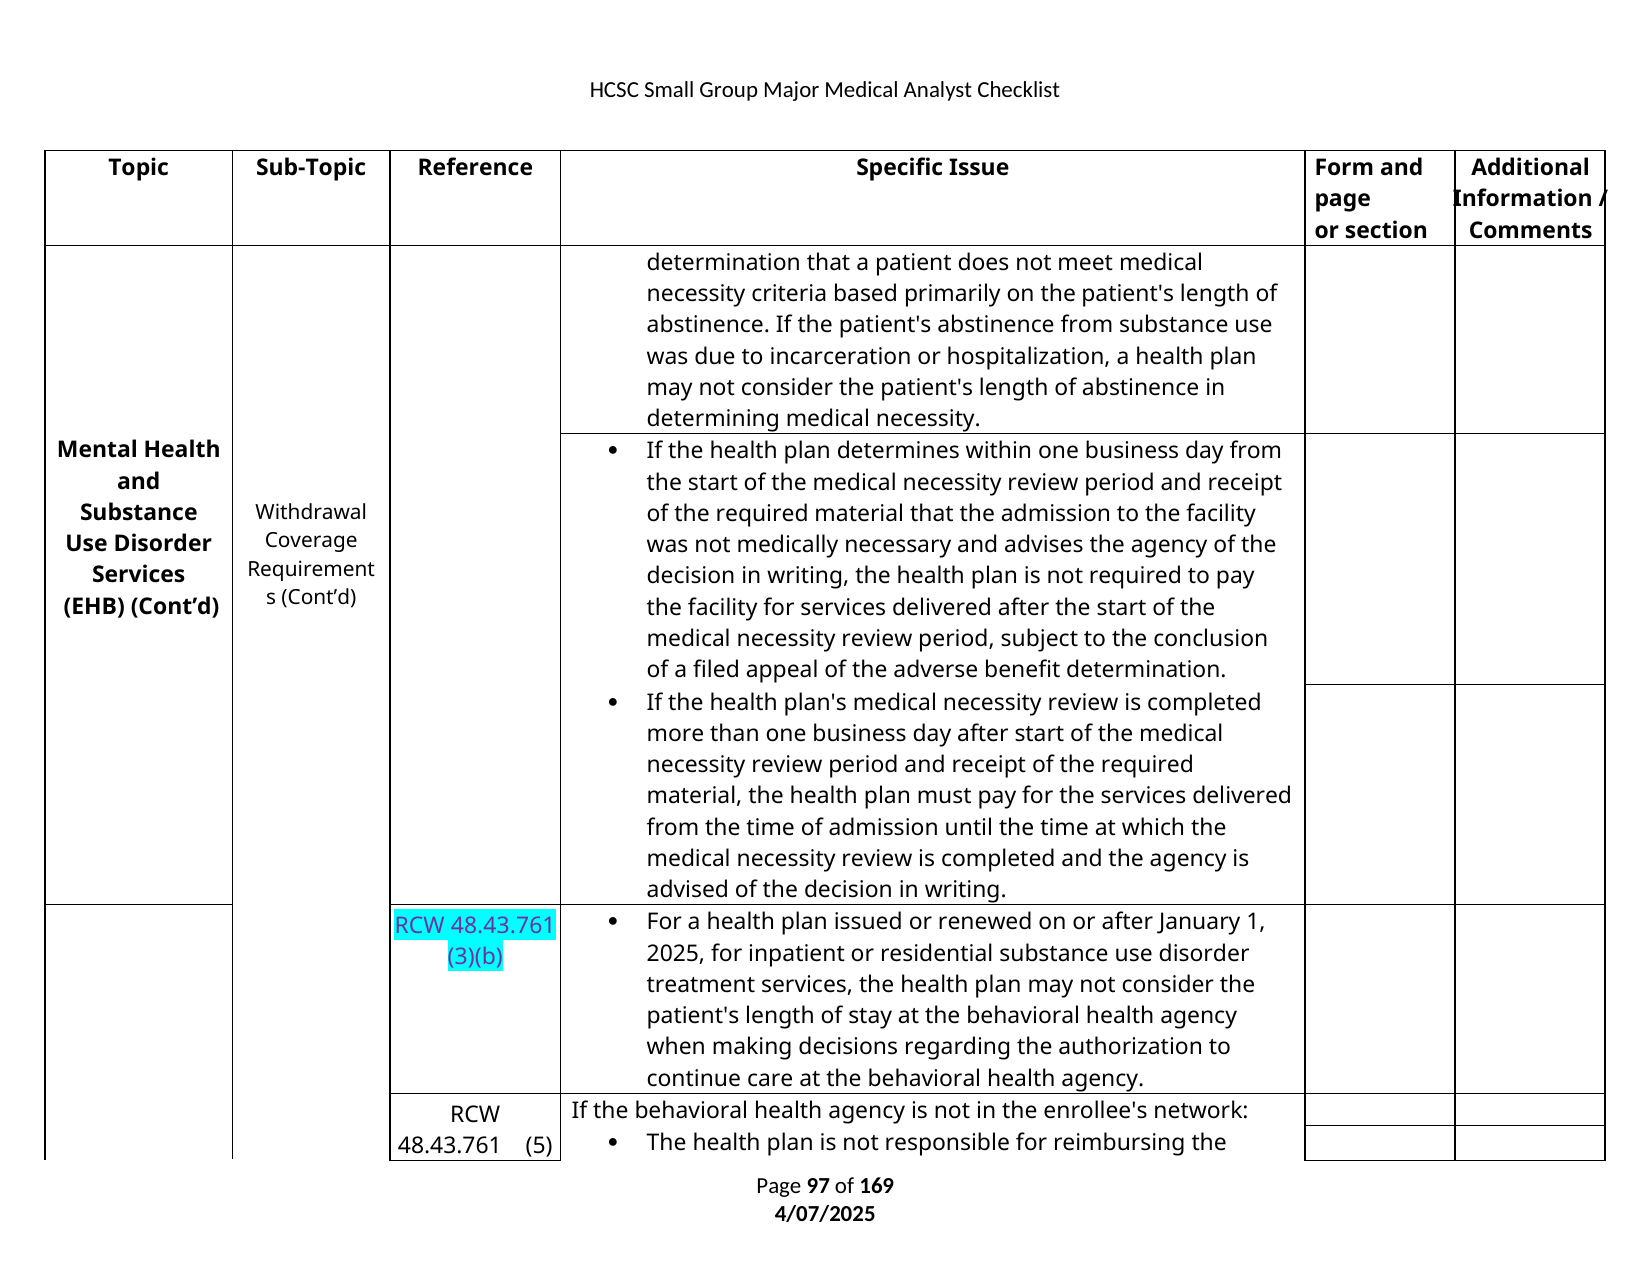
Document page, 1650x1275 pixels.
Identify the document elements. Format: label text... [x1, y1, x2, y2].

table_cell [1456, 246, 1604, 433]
table_header Topic [46, 151, 232, 245]
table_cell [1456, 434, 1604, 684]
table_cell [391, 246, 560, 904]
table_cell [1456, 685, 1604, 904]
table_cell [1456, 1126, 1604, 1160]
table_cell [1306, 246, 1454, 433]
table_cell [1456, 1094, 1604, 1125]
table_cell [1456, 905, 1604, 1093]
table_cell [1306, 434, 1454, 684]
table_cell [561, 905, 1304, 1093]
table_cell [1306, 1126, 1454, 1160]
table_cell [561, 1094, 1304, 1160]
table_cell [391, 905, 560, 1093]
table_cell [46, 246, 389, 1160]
table_header Reference [391, 151, 560, 245]
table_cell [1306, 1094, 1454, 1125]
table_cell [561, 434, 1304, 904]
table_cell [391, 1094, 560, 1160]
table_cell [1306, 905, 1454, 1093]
table_header Specific Issue [561, 151, 1304, 245]
table_header Additional Information / Comments [1456, 151, 1604, 245]
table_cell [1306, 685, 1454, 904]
table_header Sub-Topic [233, 151, 389, 245]
table_header Form and page or section [1306, 151, 1454, 245]
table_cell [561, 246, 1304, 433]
